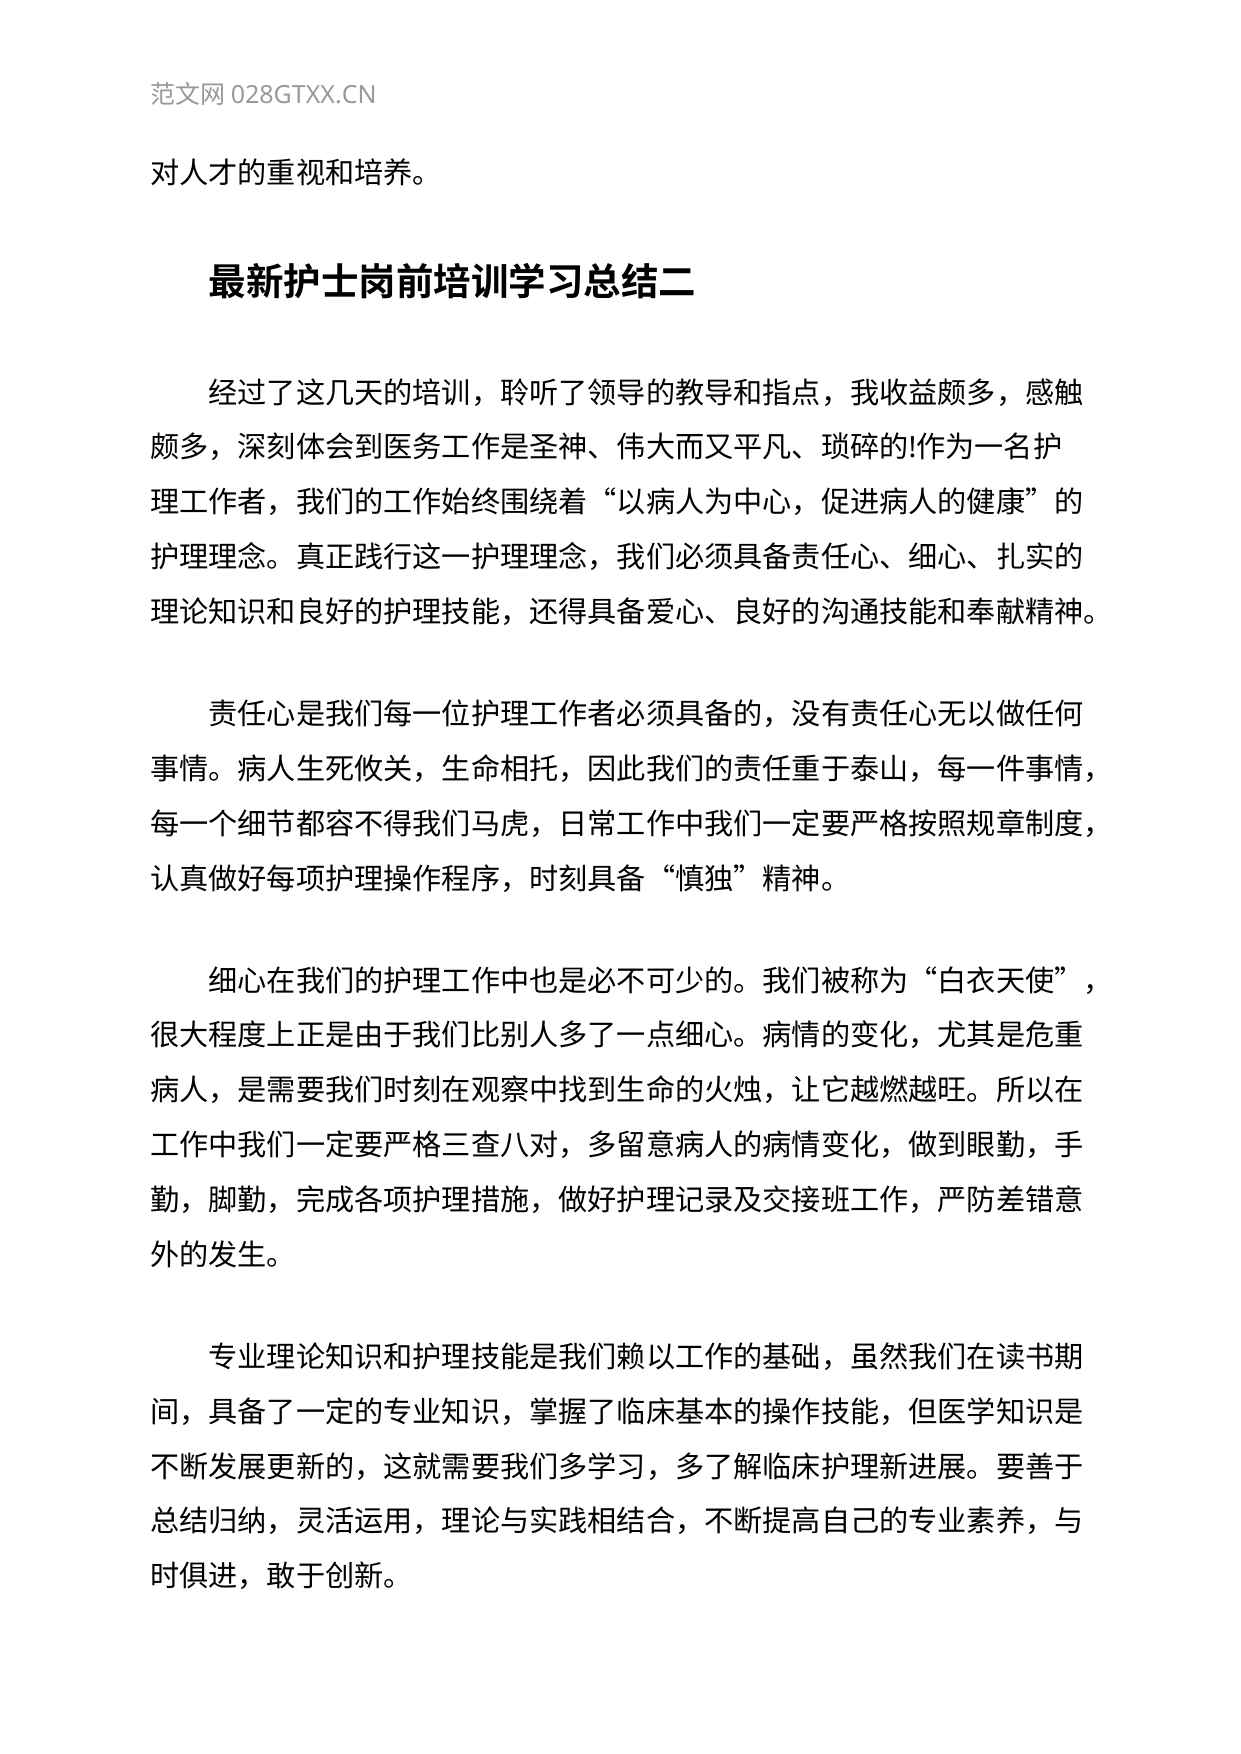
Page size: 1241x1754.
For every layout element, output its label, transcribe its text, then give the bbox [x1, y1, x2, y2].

text 专业理论知识和护理技能是我们赖以工作的基础，虽然我们在读书期间，具备了一定的专业知识，掌握了临床基本的操作技能，但医学知识是不断发展更新的，这就需要我们多学习，多了解临床护理新进展。要善于总结归纳，灵活运用，理论与实践相结合，不断提高自己的专业素养，与时俱进，敢于创新。 [150, 1333, 1090, 1595]
text 最新护士岗前培训学习总结二 [150, 252, 1090, 306]
text 经过了这几天的培训，聆听了领导的教导和指点，我收益颇多，感触颇多，深刻体会到医务工作是圣神、伟大而又平凡、琐碎的!作为一名护理工作者，我们的工作始终围绕着“以病人为中心，促进病人的健康”的护理理念。真正践行这一护理理念，我们必须具备责任心、细心、扎实的理论知识和良好的护理技能，还得具备爱心、良好的沟通技能和奉献精神。 [150, 369, 1090, 631]
text 细心在我们的护理工作中也是必不可少的。我们被称为“白衣天使”，很大程度上正是由于我们比别人多了一点细心。病情的变化，尤其是危重病人，是需要我们时刻在观察中找到生命的火烛，让它越燃越旺。所以在工作中我们一定要严格三查八对，多留意病人的病情变化，做到眼勤，手勤，脚勤，完成各项护理措施，做好护理记录及交接班工作，严防差错意外的发生。 [150, 957, 1090, 1274]
text 责任心是我们每一位护理工作者必须具备的，没有责任心无以做任何事情。病人生死攸关，生命相托，因此我们的责任重于泰山，每一件事情，每一个细节都容不得我们马虎，日常工作中我们一定要严格按照规章制度，认真做好每项护理操作程序，时刻具备“慎独”精神。 [150, 691, 1090, 898]
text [150, 150, 1090, 192]
